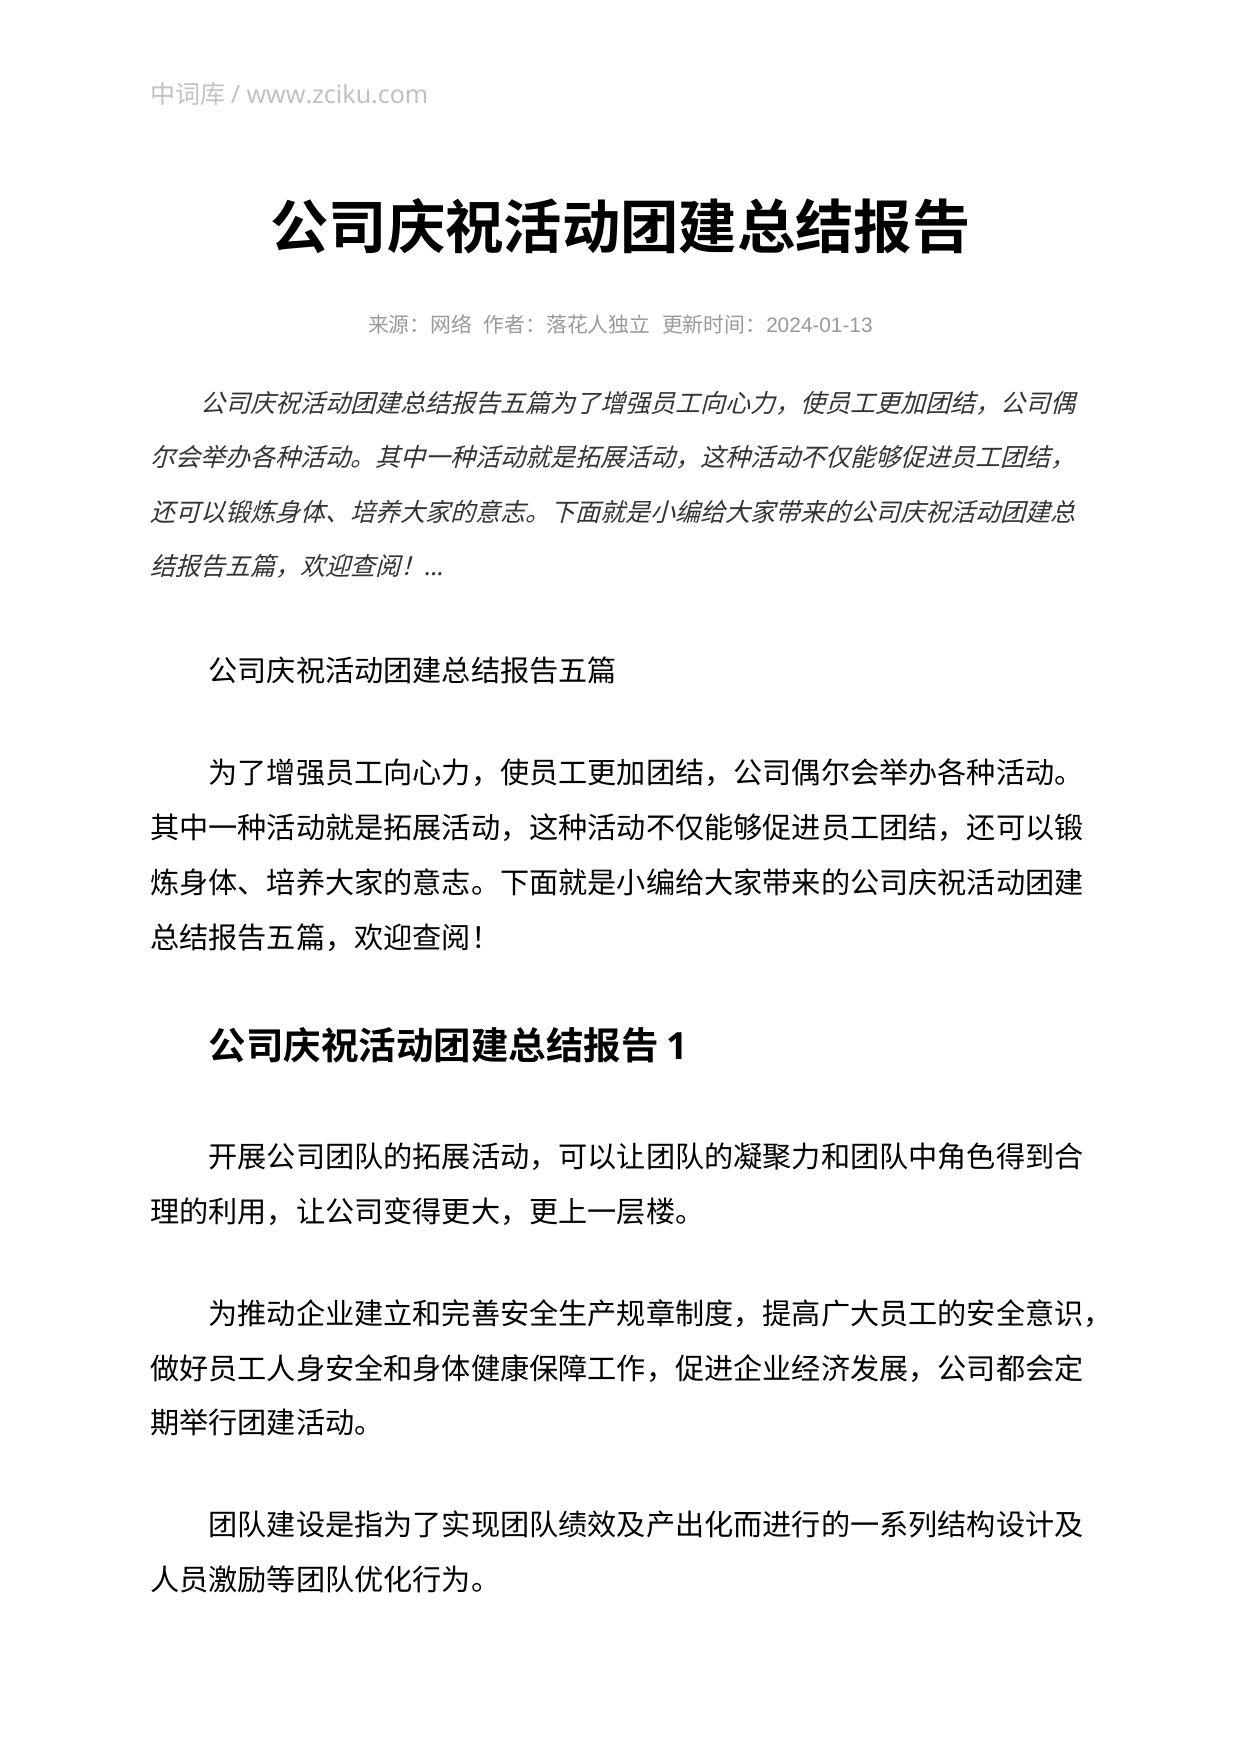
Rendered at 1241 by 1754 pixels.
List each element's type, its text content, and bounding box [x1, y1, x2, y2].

text 公司庆祝活动团建总结报告五篇 [150, 648, 1090, 690]
text 为了增强员工向心力，使员工更加团结，公司偶尔会举办各种活动。其中一种活动就是拓展活动，这种活动不仅能够促进员工团结，还可以锻炼身体、培养大家的意志。下面就是小编给大家带来的公司庆祝活动团建总结报告五篇，欢迎查阅！ [150, 749, 1090, 957]
text 来源：网络 作者：落花人独立 更新时间：2024-01-13 [150, 313, 1090, 337]
text 公司庆祝活动团建总结报告五篇为了增强员工向心力，使员工更加团结，公司偶尔会举办各种活动。其中一种活动就是拓展活动，这种活动不仅能够促进员工团结，还可以锻炼身体、培养大家的意志。下面就是小编给大家带来的公司庆祝活动团建总结报告五篇，欢迎查阅！... [150, 383, 1090, 583]
text 团队建设是指为了实现团队绩效及产出化而进行的一系列结构设计及人员激励等团队优化行为。 [150, 1502, 1090, 1599]
subtitle 公司庆祝活动团建总结报告 [150, 181, 1090, 266]
text 公司庆祝活动团建总结报告1 [150, 1016, 1090, 1071]
text 开展公司团队的拓展活动，可以让团队的凝聚力和团队中角色得到合理的利用，让公司变得更大，更上一层楼。 [150, 1134, 1090, 1231]
text 为推动企业建立和完善安全生产规章制度，提高广大员工的安全意识，做好员工人身安全和身体健康保障工作，促进企业经济发展，公司都会定期举行团建活动。 [150, 1290, 1090, 1442]
